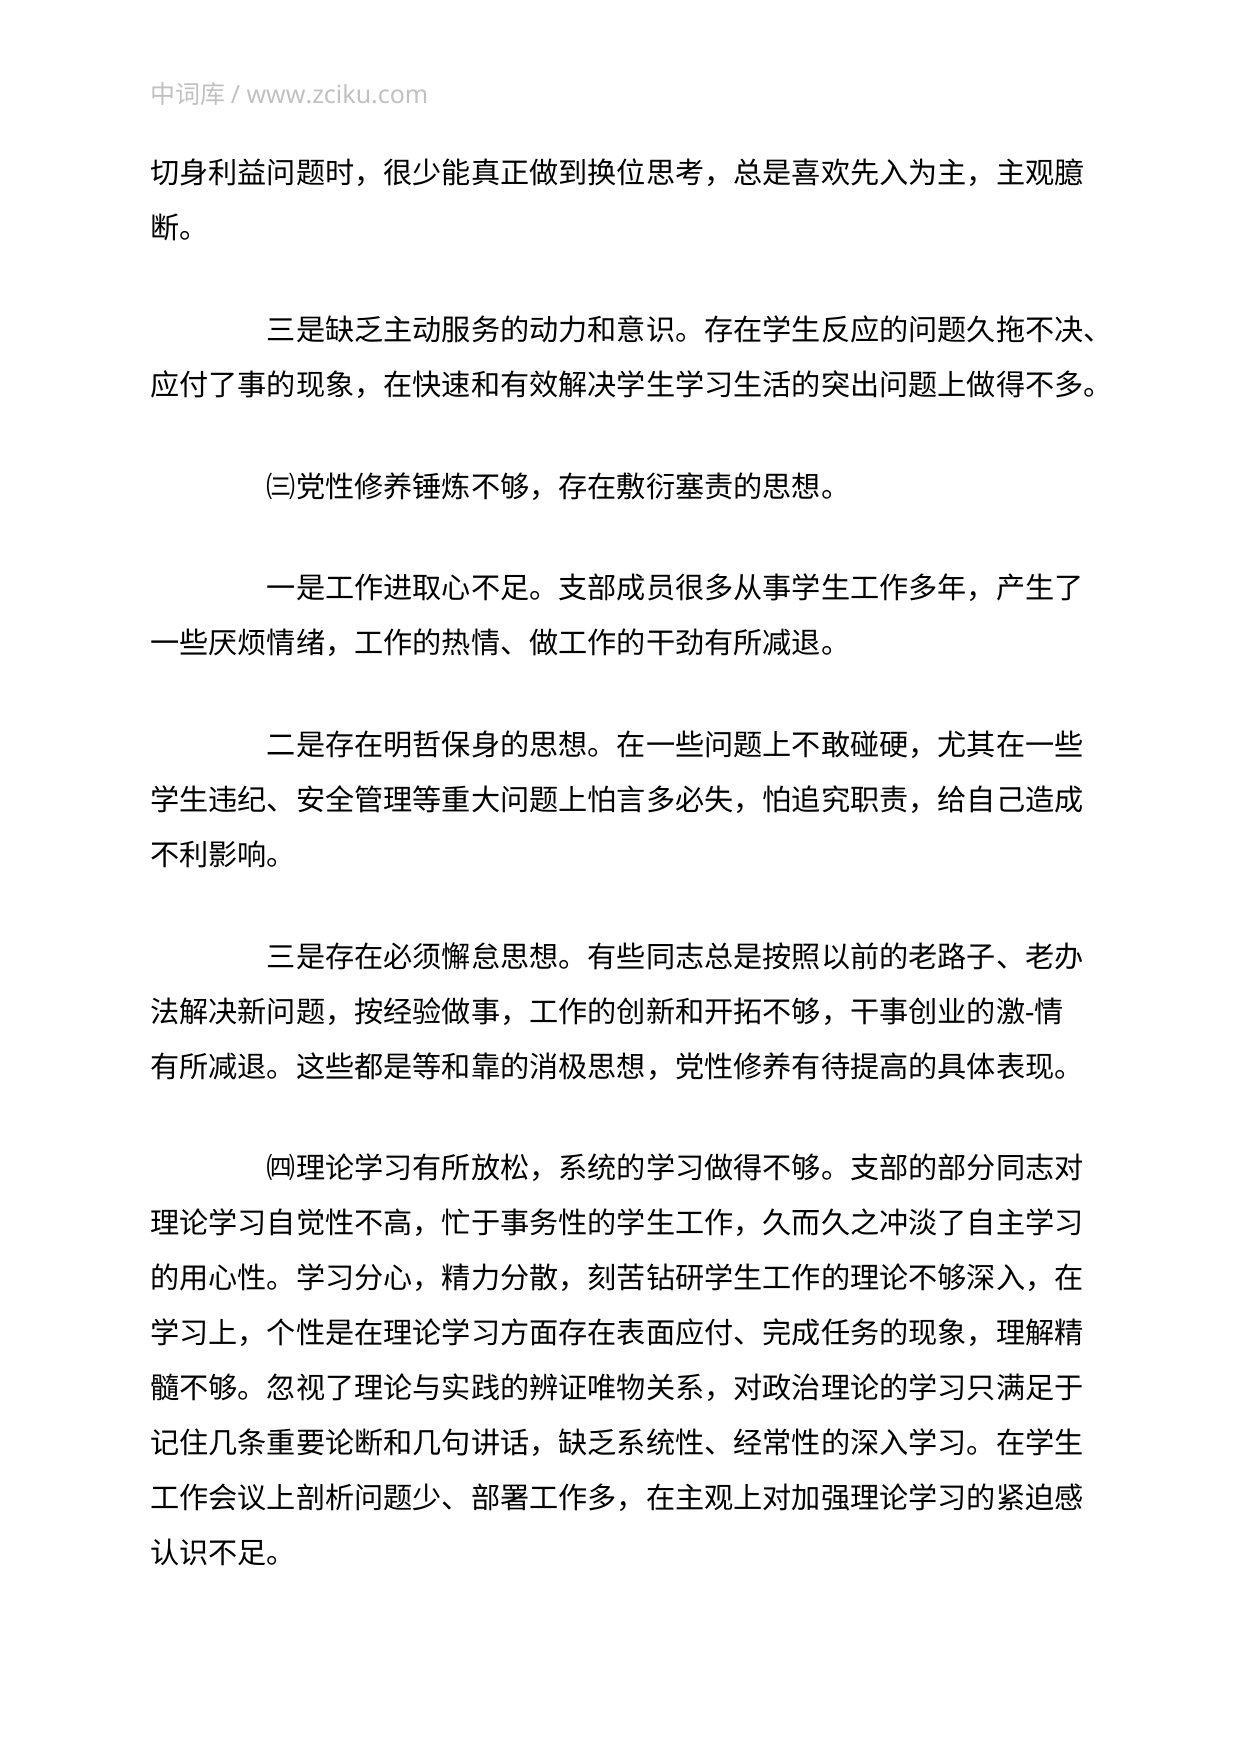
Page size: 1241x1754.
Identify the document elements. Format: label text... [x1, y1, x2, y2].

text 一是工作进取心不足。支部成员很多从事学生工作多年，产生了一些厌烦情绪，工作的热情、做工作的干劲有所减退。 [150, 565, 1090, 662]
text ㈢党性修养锤炼不够，存在敷衍塞责的思想。 [150, 463, 1090, 506]
text ㈣理论学习有所放松，系统的学习做得不够。支部的部分同志对理论学习自觉性不高，忙于事务性的学生工作，久而久之冲淡了自主学习的用心性。学习分心，精力分散，刻苦钻研学生工作的理论不够深入，在学习上，个性是在理论学习方面存在表面应付、完成任务的现象，理解精髓不够。忽视了理论与实践的辨证唯物关系，对政治理论的学习只满足于记住几条重要论断和几句讲话，缺乏系统性、经常性的深入学习。在学生工作会议上剖析问题少、部署工作多，在主观上对加强理论学习的紧迫感认识不足。 [150, 1145, 1090, 1572]
text 三是存在必须懈怠思想。有些同志总是按照以前的老路子、老办法解决新问题，按经验做事，工作的创新和开拓不够，干事创业的激-情有所减退。这些都是等和靠的消极思想，党性修养有待提高的具体表现。 [150, 933, 1090, 1086]
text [150, 150, 1090, 247]
text 三是缺乏主动服务的动力和意识。存在学生反应的问题久拖不决、应付了事的现象，在快速和有效解决学生学习生活的突出问题上做得不多。 [150, 307, 1090, 404]
text 二是存在明哲保身的思想。在一些问题上不敢碰硬，尤其在一些学生违纪、安全管理等重大问题上怕言多必失，怕追究职责，给自己造成不利影响。 [150, 722, 1090, 874]
